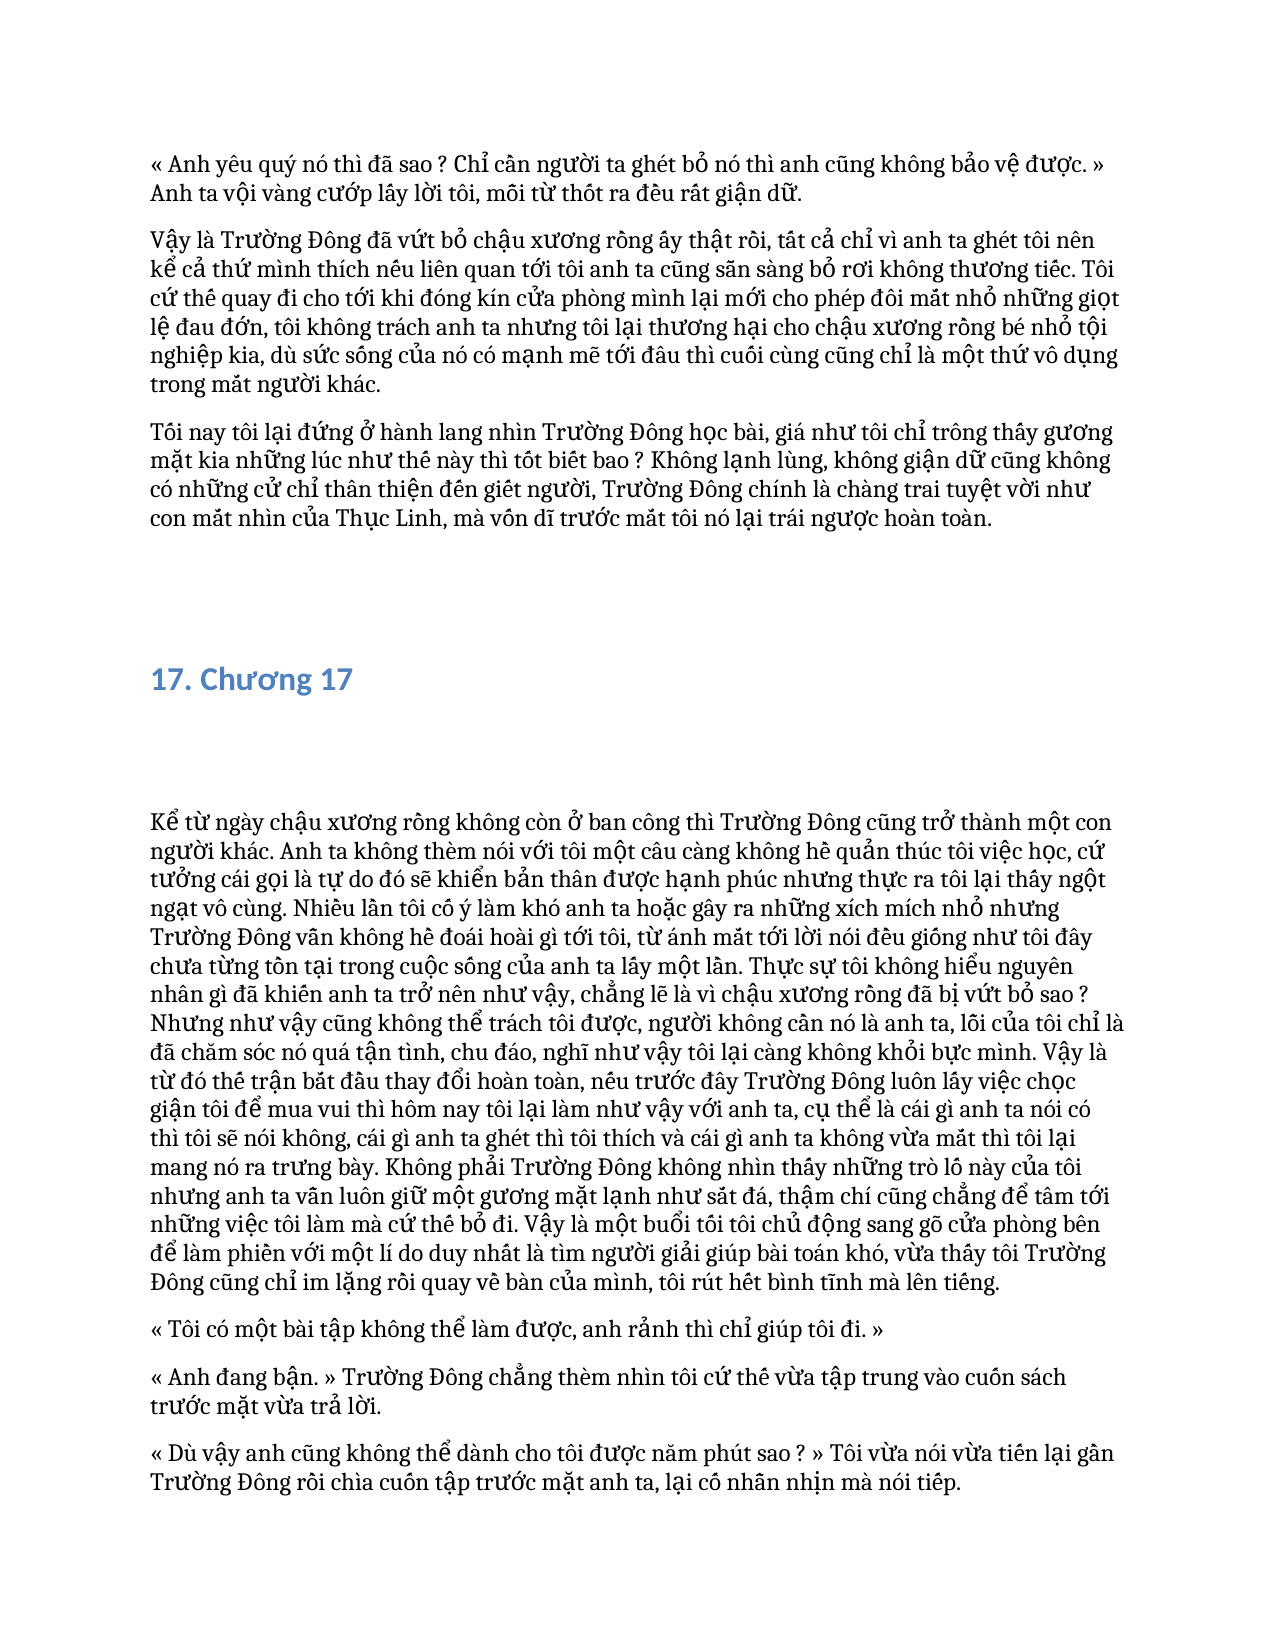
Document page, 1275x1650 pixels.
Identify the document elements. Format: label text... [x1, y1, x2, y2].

subtitle 17. Chương 17 [150, 658, 1125, 699]
text Vậy là Trường Đông đã vứt bỏ chậu xương rồng ấy thật rồi, tất cả chỉ vì anh ta ghét tôi nên kể cả thứ mình thích nếu liên quan tới tôi anh ta cũng sẵn sàng bỏ rơi không thương tiếc. Tôi cứ thế quay đi cho tới khi đóng kín cửa phòng mình lại mới cho phép đôi mắt nhỏ những giọt lệ đau đớn, tôi không trách anh ta nhưng tôi lại thương hại cho chậu xương rồng bé nhỏ tội nghiệp kia, dù sức sống của nó có mạnh mẽ tới đâu thì cuối cùng cũng chỉ là một thứ vô dụng trong mắt người khác. [150, 226, 1125, 399]
text Kể từ ngày chậu xương rồng không còn ở ban công thì Trường Đông cũng trở thành một con người khác. Anh ta không thèm nói với tôi một câu càng không hề quản thúc tôi việc học, cứ tưởng cái gọi là tự do đó sẽ khiển bản thân được hạnh phúc nhưng thực ra tôi lại thấy ngột ngạt vô cùng. Nhiều lần tôi cố ý làm khó anh ta hoặc gây ra những xích mích nhỏ nhưng Trường Đông vẫn không hề đoái hoài gì tới tôi, từ ánh mắt tới lời nói đều giống như tôi đây chưa từng tồn tại trong cuộc sống của anh ta lấy một lần. Thực sự tôi không hiểu nguyên nhân gì đã khiến anh ta trở nên như vậy, chẳng lẽ là vì chậu xương rồng đã bị vứt bỏ sao ? Nhưng như vậy cũng không thể trách tôi được, người không cần nó là anh ta, lỗi của tôi chỉ là đã chăm sóc nó quá tận tình, chu đáo, nghĩ như vậy tôi lại càng không khỏi bực mình. Vậy là từ đó thế trận bắt đầu thay đổi hoàn toàn, nếu trước đây Trường Đông luôn lấy việc chọc giận tôi để mua vui thì hôm nay tôi lại làm như vậy với anh ta, cụ thể là cái gì anh ta nói có thì tôi sẽ nói không, cái gì anh ta ghét thì tôi thích và cái gì anh ta không vừa mắt thì tôi lại mang nó ra trưng bày. Không phải Trường Đông không nhìn thấy những trò lố này của tôi nhưng anh ta vẫn luôn giữ một gương mặt lạnh như sắt đá, thậm chí cũng chẳng để tâm tới những việc tôi làm mà cứ thế bỏ đi. Vậy là một buổi tối tôi chủ động sang gõ cửa phòng bên để làm phiền với một lí do duy nhất là tìm người giải giúp bài toán khó, vừa thấy tôi Trường Đông cũng chỉ im lặng rồi quay về bàn của mình, tôi rút hết bình tĩnh mà lên tiếng. [150, 808, 1125, 1297]
text « Anh yêu quý nó thì đã sao ? Chỉ cần người ta ghét bỏ nó thì anh cũng không bảo vệ được. » Anh ta vội vàng cướp lấy lời tôi, mỗi từ thốt ra đều rất giận dữ. [150, 150, 1125, 207]
text « Tôi có một bài tập không thể làm được, anh rảnh thì chỉ giúp tôi đi. » [150, 1315, 1125, 1344]
text Tối nay tôi lại đứng ở hành lang nhìn Trường Đông học bài, giá như tôi chỉ trông thấy gương mặt kia những lúc như thế này thì tốt biết bao ? Không lạnh lùng, không giận dữ cũng không có những cử chỉ thân thiện đến giết người, Trường Đông chính là chàng trai tuyệt vời như con mắt nhìn của Thục Linh, mà vốn dĩ trước mắt tôi nó lại trái ngược hoàn toàn. [150, 417, 1125, 532]
text « Dù vậy anh cũng không thể dành cho tôi được năm phút sao ? » Tôi vừa nói vừa tiến lại gần Trường Đông rồi chìa cuốn tập trước mặt anh ta, lại cố nhẫn nhịn mà nói tiếp. [150, 1439, 1125, 1497]
text « Anh đang bận. » Trường Đông chẳng thèm nhìn tôi cứ thế vừa tập trung vào cuốn sách trước mặt vừa trả lời. [150, 1363, 1125, 1420]
